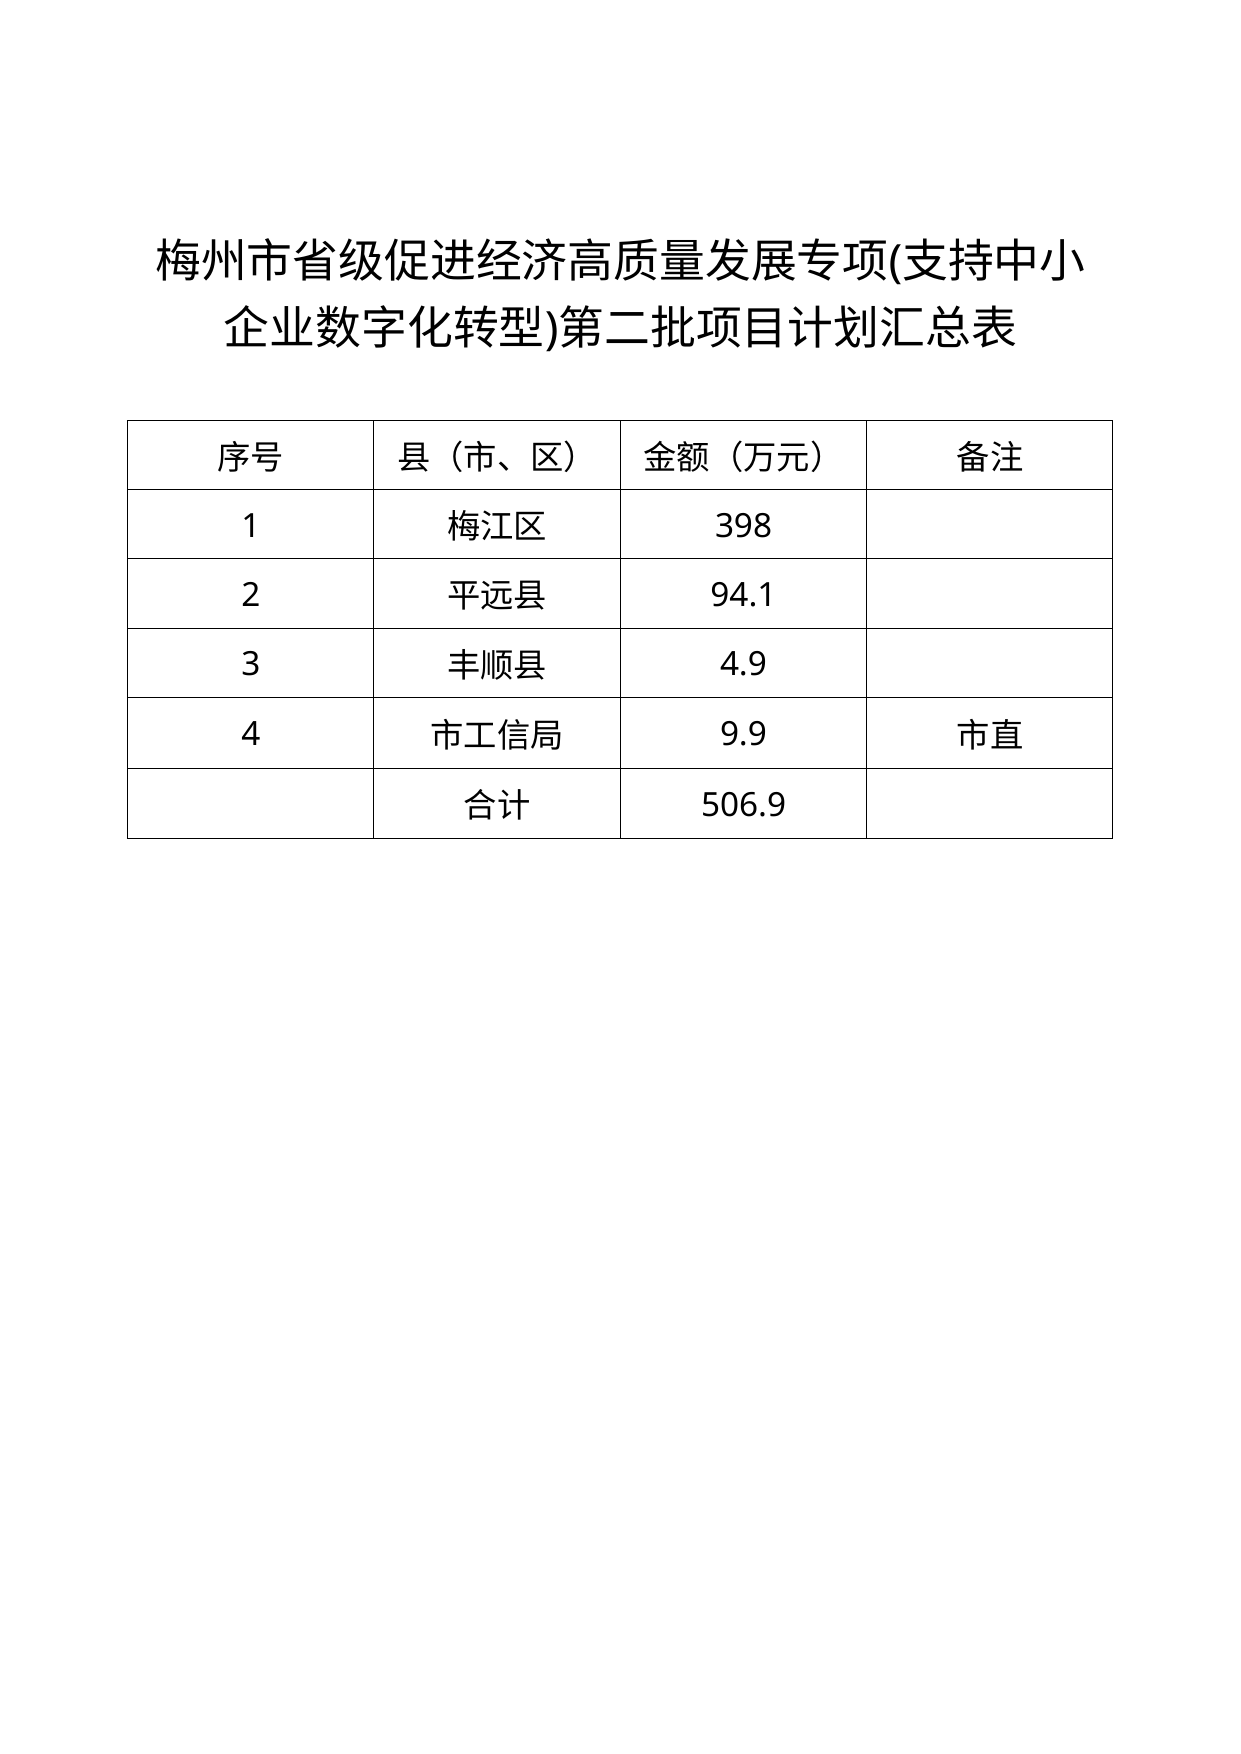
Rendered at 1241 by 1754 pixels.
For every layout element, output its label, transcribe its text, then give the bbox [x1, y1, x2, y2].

table_cell 市工信局 [374, 698, 620, 767]
table_cell 1 [128, 490, 373, 558]
table_cell 398 [621, 490, 866, 558]
table_header 金额（万元） [621, 421, 866, 489]
table_cell [867, 629, 1112, 697]
table_cell 94.1 [621, 559, 866, 627]
table_cell 丰顺县 [374, 629, 620, 697]
table_cell 506.9 [621, 769, 866, 838]
table_cell [128, 769, 373, 838]
table_cell 2 [128, 559, 373, 627]
table_cell 4.9 [621, 629, 866, 697]
table_cell 市直 [867, 698, 1112, 767]
table_cell 合计 [374, 769, 620, 838]
table_header 县（市、区） [374, 421, 620, 489]
table_cell 4 [128, 698, 373, 767]
text 梅州市省级促进经济高质量发展专项(支持中小企业数字化转型)第二批项目计划汇总表 [142, 224, 1098, 357]
table_cell 9.9 [621, 698, 866, 767]
table_cell 3 [128, 629, 373, 697]
table_header 序号 [128, 421, 373, 489]
table_cell 平远县 [374, 559, 620, 627]
table_cell [867, 559, 1112, 627]
table_header 备注 [867, 421, 1112, 489]
table_cell [867, 769, 1112, 838]
table_cell 梅江区 [374, 490, 620, 558]
table_cell [867, 490, 1112, 558]
